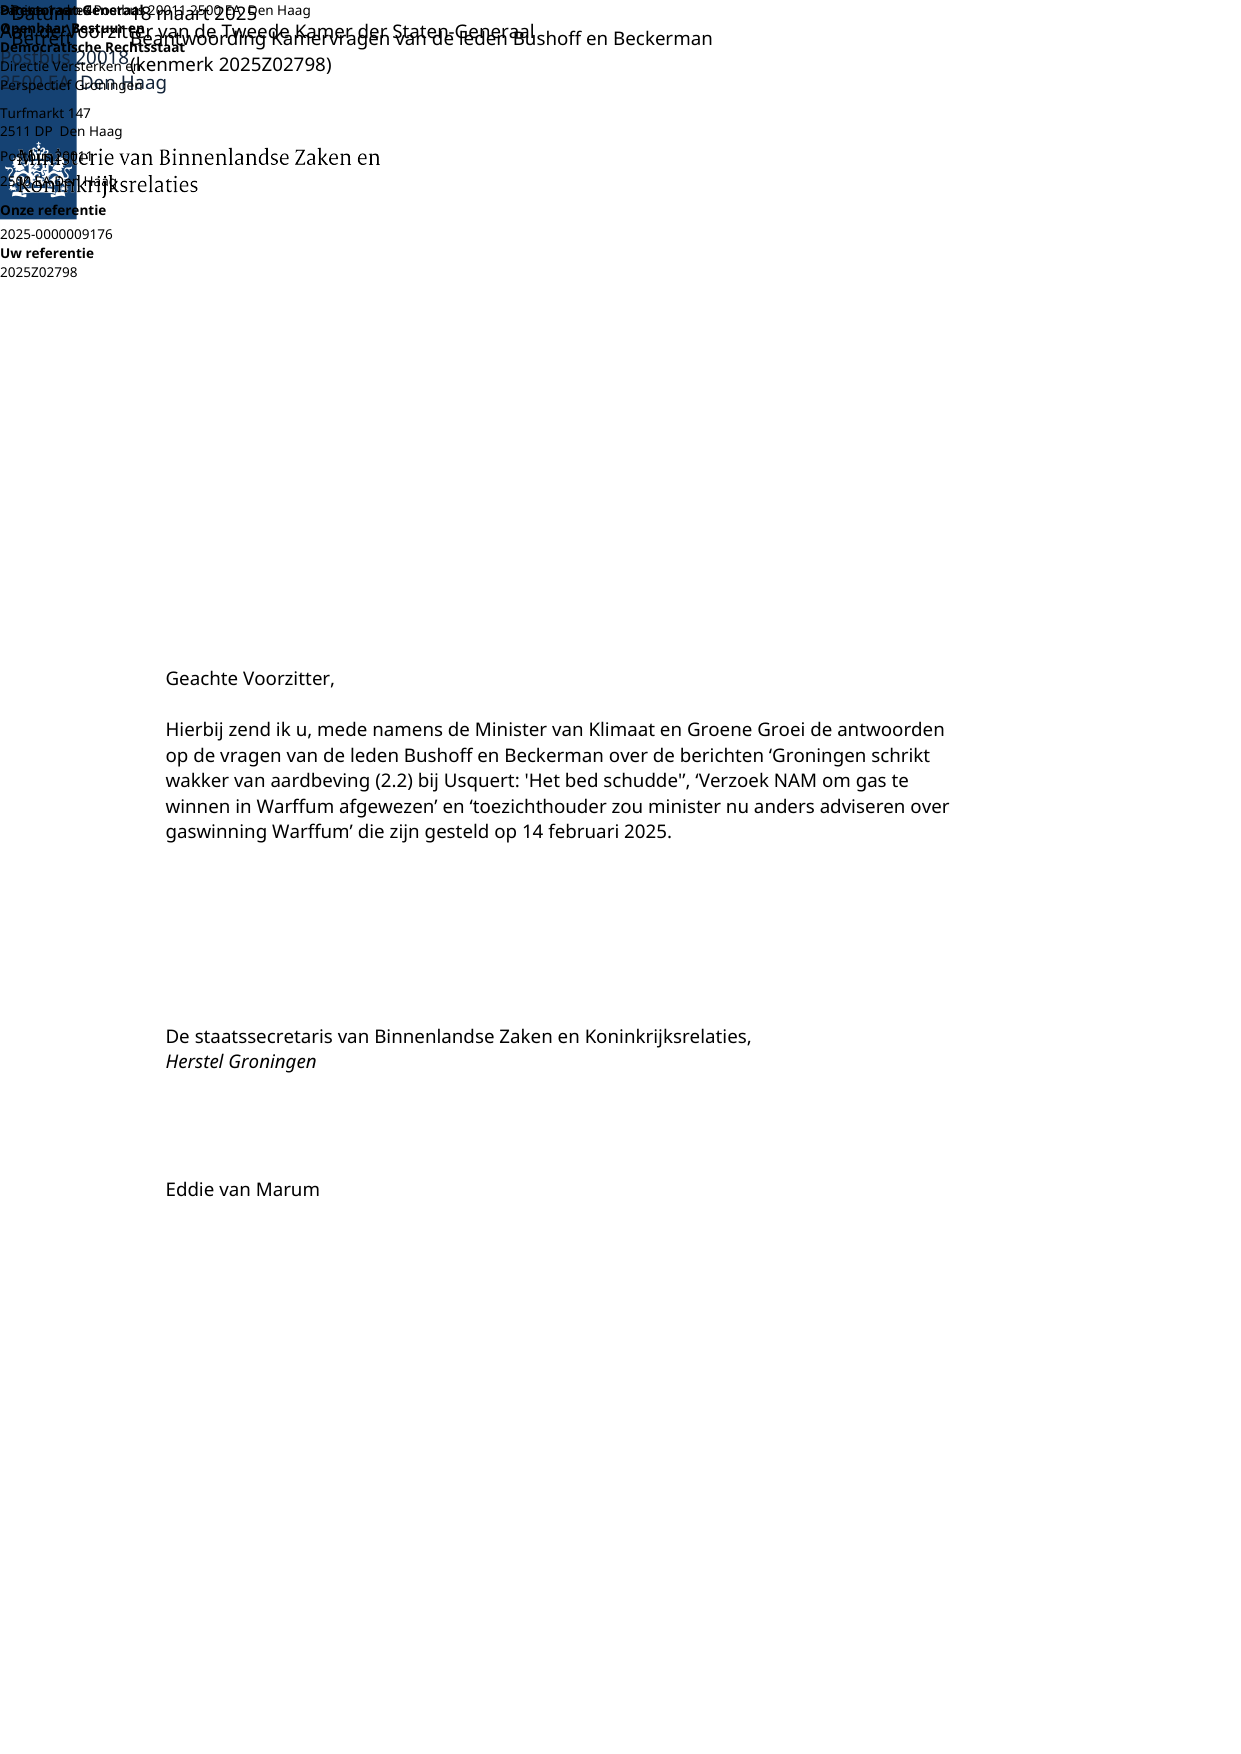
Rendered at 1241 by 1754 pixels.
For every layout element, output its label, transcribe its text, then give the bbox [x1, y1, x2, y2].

text Herstel Groningen [165, 1048, 951, 1074]
text De staatssecretaris van Binnenlandse Zaken en Koninkrijksrelaties, [165, 1023, 951, 1048]
text Geachte Voorzitter, [165, 666, 951, 717]
text Hierbij zend ik u, mede namens de Minister van Klimaat en Groene Groei de antwoorden op de vragen van de leden Bushoff en Beckerman over de berichten ‘Groningen schrikt wakker van aardbeving (2.2) bij Usquert: 'Het bed schudde'’, ‘Verzoek NAM om gas te winnen in Warffum afgewezen’ en ‘toezichthouder zou minister nu anders adviseren over gaswinning Warffum’ die zijn gesteld op 14 februari 2025. [165, 717, 951, 844]
picture [0, 0, 384, 260]
text Eddie van Marum [165, 1176, 951, 1202]
